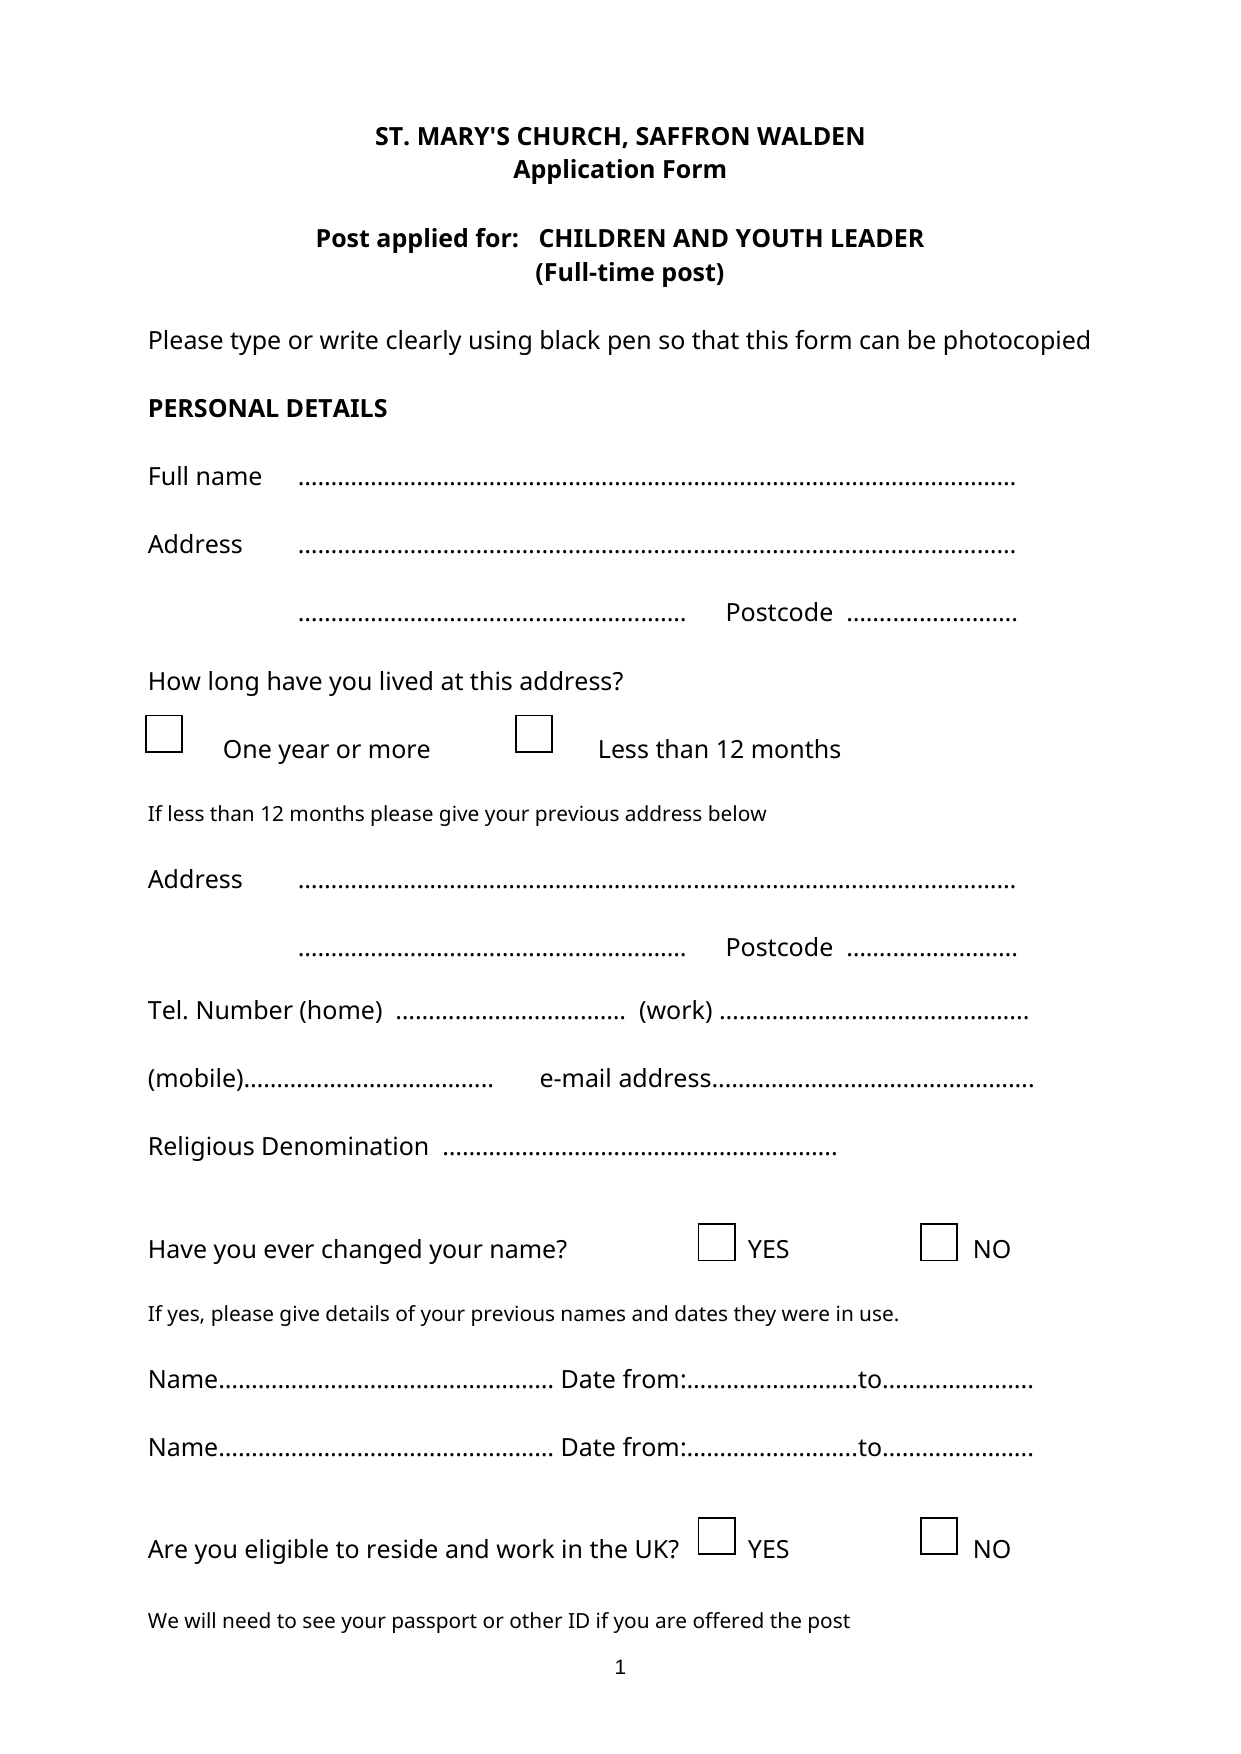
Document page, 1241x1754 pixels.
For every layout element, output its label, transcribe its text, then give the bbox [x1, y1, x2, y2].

text If less than 12 months please give your previous address below [148, 799, 1092, 828]
text ……………………………………………..…… Postcode ……..……..………. [148, 930, 1092, 964]
text How long have you lived at this address? [148, 663, 1092, 697]
text Name…………………………………………… Date from:……………………..to………………….. [148, 1362, 1092, 1396]
subtitle PERSONAL DETAILS [148, 391, 1092, 425]
text Have you ever changed your name? YES NO [148, 1231, 1092, 1265]
text Full name …………………………………..……………………………………..…………………… [148, 459, 1092, 493]
text Tel. Number (home) ……………………….……. (work) …………….….….…………..……... [148, 993, 1092, 1027]
text We will need to see your passport or other ID if you are offered the post [148, 1606, 1092, 1634]
text Address …………………………………………………………………………………....………… [148, 862, 1092, 896]
text (Full-time post) [148, 254, 1092, 288]
text Are you eligible to reside and work in the UK? YES NO [148, 1532, 1092, 1566]
text ……………………………………………..…… Postcode ……..……..………. [148, 595, 1092, 629]
text Religious Denomination ……………………………………………….….. [148, 1129, 1092, 1163]
text One year or more Less than 12 months [148, 731, 1092, 765]
text Please type or write clearly using black pen so that this form can be photocopied [148, 322, 1092, 357]
text (mobile)……………………………….. e-mail address..……………………………….………. [148, 1061, 1092, 1095]
text Name…………………………………………… Date from:……………………..to………………….. [148, 1430, 1092, 1464]
text If yes, please give details of your previous names and dates they were in use. [148, 1299, 1092, 1328]
title Application Form [148, 152, 1092, 186]
title ST. MARY'S CHURCH, SAFFRON WALDEN [148, 118, 1092, 152]
text Post applied for: CHILDREN AND YOUTH LEADER [148, 220, 1092, 254]
text Address …………………………………………………………………………………....………… [148, 527, 1092, 561]
